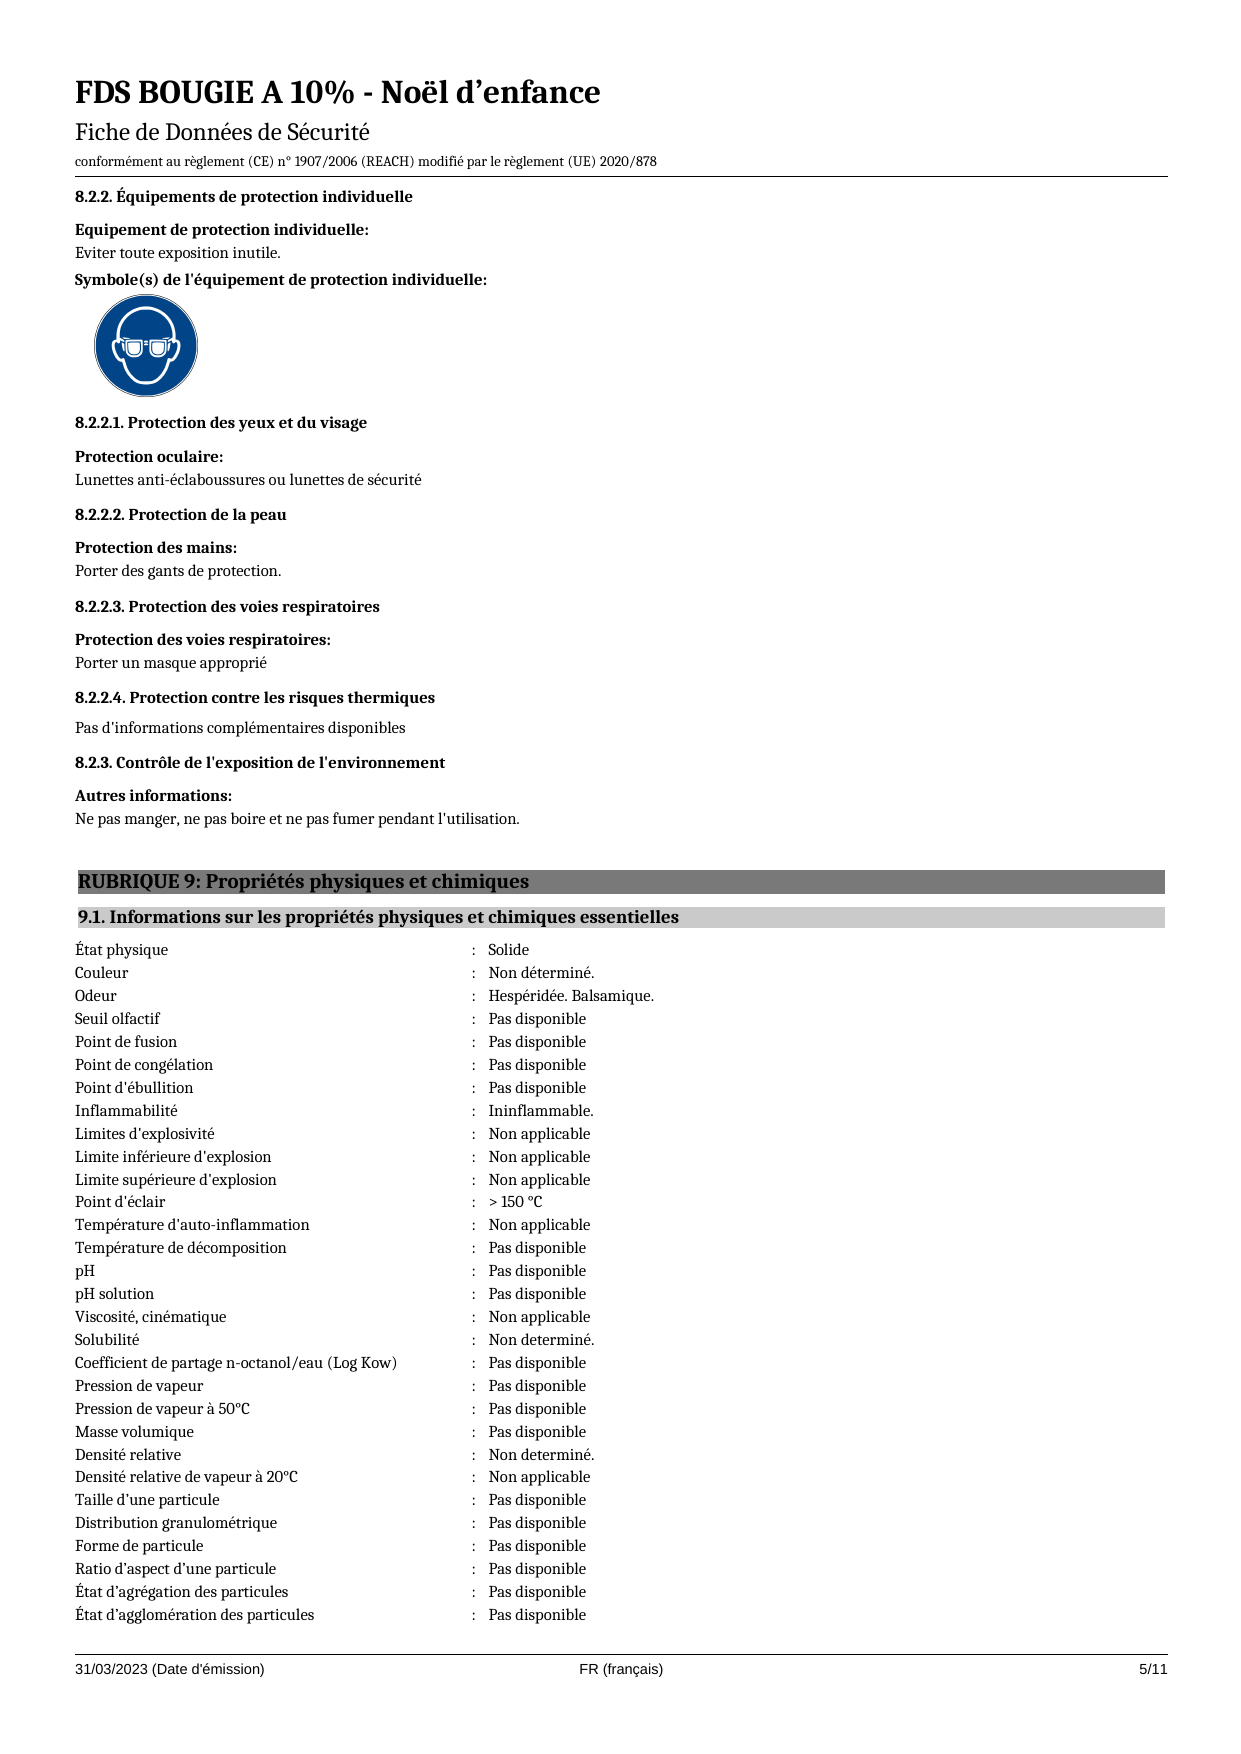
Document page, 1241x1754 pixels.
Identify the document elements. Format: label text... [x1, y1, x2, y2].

table_cell Non determiné. [488, 1330, 1168, 1353]
table_cell Odeur [75, 987, 459, 1009]
subtitle 8.2.2.1. Protection des yeux et du visage [75, 414, 1165, 433]
table_cell : [459, 964, 488, 987]
table_cell : [459, 1124, 488, 1147]
table_cell Non applicable [488, 1308, 1168, 1330]
table_cell : [459, 1262, 488, 1284]
table_cell : [459, 1330, 488, 1353]
subtitle 8.2.2.3. Protection des voies respiratoires [75, 597, 1165, 616]
table_cell Pas disponible [488, 1605, 1168, 1628]
table_cell Pas disponible [488, 1514, 1168, 1537]
table_cell : [459, 1033, 488, 1055]
table_cell pH solution [75, 1285, 459, 1307]
table_cell État d’agrégation des particules [75, 1583, 459, 1605]
table_cell Pas disponible [488, 1262, 1168, 1284]
table_cell Pas disponible [488, 1239, 1168, 1262]
table_cell Couleur [75, 964, 459, 987]
table_cell Porter des gants de protection. [75, 562, 1167, 585]
table_cell : [459, 987, 488, 1009]
table_cell Non déterminé. [488, 964, 1168, 987]
table_cell > 150 °C [488, 1193, 1168, 1216]
table_cell Point de fusion [75, 1033, 459, 1055]
table_cell : [459, 1101, 488, 1124]
table_cell : [459, 1605, 488, 1628]
table_cell Pas disponible [488, 1010, 1168, 1032]
table_header Protection des voies respiratoires: [75, 626, 1168, 653]
text Pas d'informations complémentaires disponibles [75, 718, 1165, 737]
table_header Solide [488, 941, 1168, 964]
table_cell pH [75, 1262, 459, 1284]
table_header Protection oculaire: [75, 443, 1168, 470]
table_cell Point d'éclair [75, 1193, 459, 1216]
table_header État physique [75, 941, 459, 964]
table_cell : [459, 1537, 488, 1559]
table_cell Eviter toute exposition inutile. [75, 244, 1167, 266]
table_cell : [459, 1376, 488, 1399]
table_header Equipement de protection individuelle: [75, 216, 1167, 243]
subtitle 8.2.2. Équipements de protection individuelle [75, 187, 1165, 206]
table_cell Symbole(s) de l'équipement de protection individuelle: [75, 266, 1167, 293]
table_cell Pression de vapeur à 50°C [75, 1399, 459, 1422]
subtitle RUBRIQUE 9: Propriétés physiques et chimiques [78, 870, 1165, 894]
table_cell Pas disponible [488, 1491, 1168, 1514]
table_cell Non applicable [488, 1124, 1168, 1147]
table_cell Viscosité, cinématique [75, 1308, 459, 1330]
table_cell Non applicable [488, 1147, 1168, 1170]
picture [93, 293, 198, 398]
table_cell : [459, 1216, 488, 1239]
table_cell Inflammabilité [75, 1101, 459, 1124]
table_cell Pas disponible [488, 1285, 1168, 1307]
subtitle 8.2.2.4. Protection contre les risques thermiques [75, 689, 1165, 708]
table_cell Ne pas manger, ne pas boire et ne pas fumer pendant l'utilisation. [75, 810, 1167, 833]
table_cell Masse volumique [75, 1422, 459, 1445]
table_cell Non applicable [488, 1216, 1168, 1239]
table_cell Ininflammable. [488, 1101, 1168, 1124]
table_cell Seuil olfactif [75, 1010, 459, 1032]
table_cell État d’agglomération des particules [75, 1605, 459, 1628]
table_cell Limite supérieure d'explosion [75, 1170, 459, 1193]
table_header : [459, 941, 488, 964]
table_cell Pas disponible [488, 1422, 1168, 1445]
table_cell Lunettes anti-éclaboussures ou lunettes de sécurité [75, 470, 1168, 493]
table_cell Pas disponible [488, 1353, 1168, 1376]
table_cell : [459, 1010, 488, 1032]
table_cell Pas disponible [488, 1033, 1168, 1055]
table_cell : [459, 1239, 488, 1262]
table_cell : [459, 1308, 488, 1330]
table_cell Distribution granulométrique [75, 1514, 459, 1537]
table_cell : [459, 1193, 488, 1216]
subtitle 9.1. Informations sur les propriétés physiques et chimiques essentielles [78, 907, 1165, 928]
table_cell Coefficient de partage n-octanol/eau (Log Kow) [75, 1353, 459, 1376]
table_cell Limites d'explosivité [75, 1124, 459, 1147]
table_cell Non determiné. [488, 1445, 1168, 1468]
table_cell Solubilité [75, 1330, 459, 1353]
table_cell Densité relative de vapeur à 20°C [75, 1468, 459, 1491]
table_cell : [459, 1055, 488, 1078]
table_cell Porter un masque approprié [75, 654, 1168, 676]
subtitle 8.2.3. Contrôle de l'exposition de l'environnement [75, 753, 1165, 773]
table_cell Forme de particule [75, 1537, 459, 1559]
table_cell Pas disponible [488, 1560, 1168, 1582]
table_cell : [459, 1583, 488, 1605]
table_cell : [459, 1399, 488, 1422]
table_cell Pas disponible [488, 1399, 1168, 1422]
table_cell Pas disponible [488, 1583, 1168, 1605]
table_cell : [459, 1560, 488, 1582]
table_header Protection des mains: [75, 535, 1167, 562]
table_cell Point d'ébullition [75, 1078, 459, 1101]
table_cell Hespéridée. Balsamique. [488, 987, 1168, 1009]
table_cell : [459, 1285, 488, 1307]
table_cell [75, 294, 1167, 401]
table_cell Non applicable [488, 1468, 1168, 1491]
table_cell Température d'auto-inflammation [75, 1216, 459, 1239]
table_cell Température de décomposition [75, 1239, 459, 1262]
table_cell Densité relative [75, 1445, 459, 1468]
table_cell : [459, 1353, 488, 1376]
table_cell Point de congélation [75, 1055, 459, 1078]
table_cell Taille d’une particule [75, 1491, 459, 1514]
subtitle 8.2.2.2. Protection de la peau [75, 506, 1165, 525]
table_header Autres informations: [75, 783, 1167, 810]
table_cell : [459, 1491, 488, 1514]
table_cell : [459, 1078, 488, 1101]
table_cell Limite inférieure d'explosion [75, 1147, 459, 1170]
table_cell Ratio d’aspect d’une particule [75, 1560, 459, 1582]
table_cell : [459, 1445, 488, 1468]
table_cell Pas disponible [488, 1078, 1168, 1101]
table_cell Pas disponible [488, 1055, 1168, 1078]
table_cell : [459, 1422, 488, 1445]
table_cell Non applicable [488, 1170, 1168, 1193]
table_cell : [459, 1147, 488, 1170]
table_cell Pas disponible [488, 1376, 1168, 1399]
table_cell : [459, 1468, 488, 1491]
table_cell Pas disponible [488, 1537, 1168, 1559]
table_cell Pression de vapeur [75, 1376, 459, 1399]
table_cell : [459, 1514, 488, 1537]
table_cell : [459, 1170, 488, 1193]
